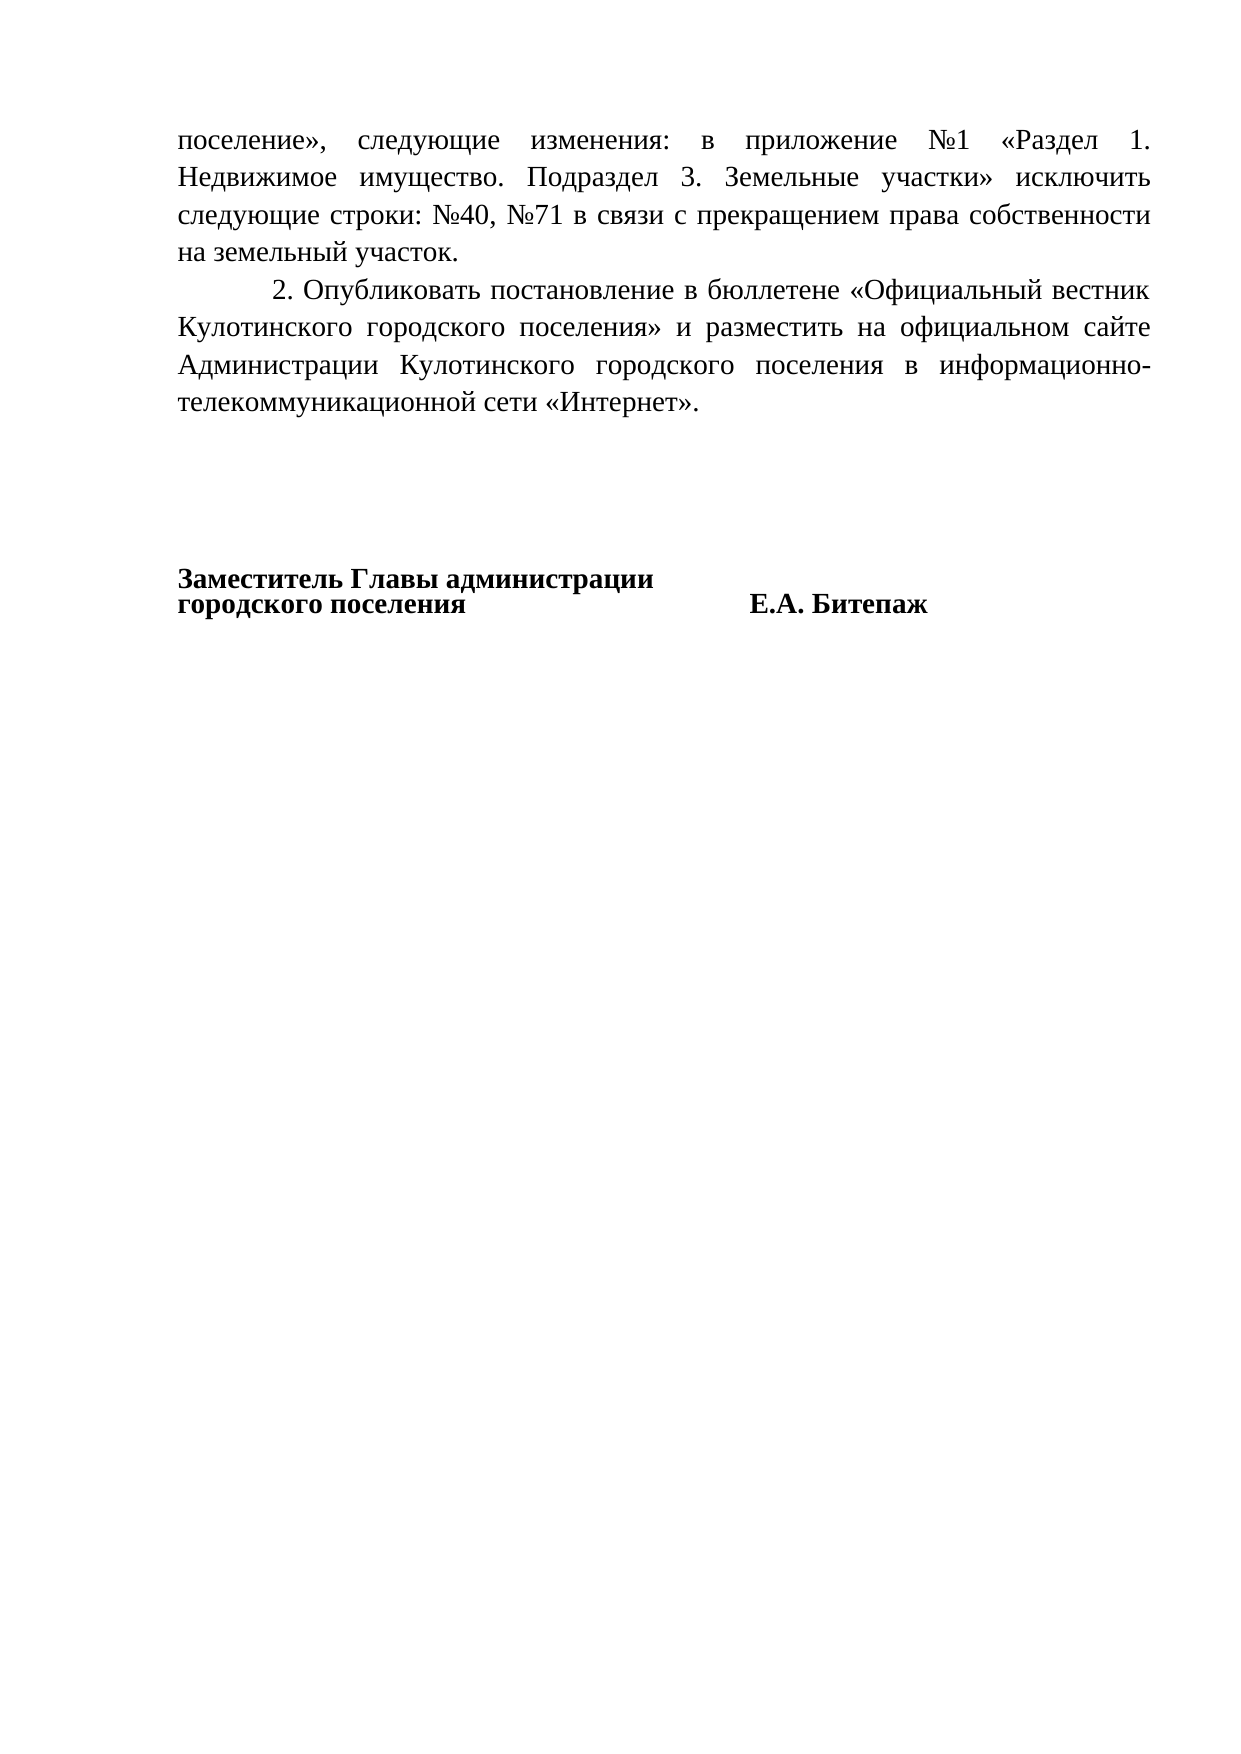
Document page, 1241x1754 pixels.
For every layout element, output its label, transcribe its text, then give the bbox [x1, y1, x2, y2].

text городского поселения Е.А. Битепаж [177, 593, 1152, 618]
text 2. Опубликовать постановление в бюллетене «Официальный вестник Кулотинского городского поселения» и разместить на официальном сайте Администрации Кулотинского городского поселения в информационно-телекоммуникационной сети «Интернет». [177, 268, 1152, 418]
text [177, 118, 1152, 268]
text Заместитель Главы администрации [177, 568, 1152, 593]
